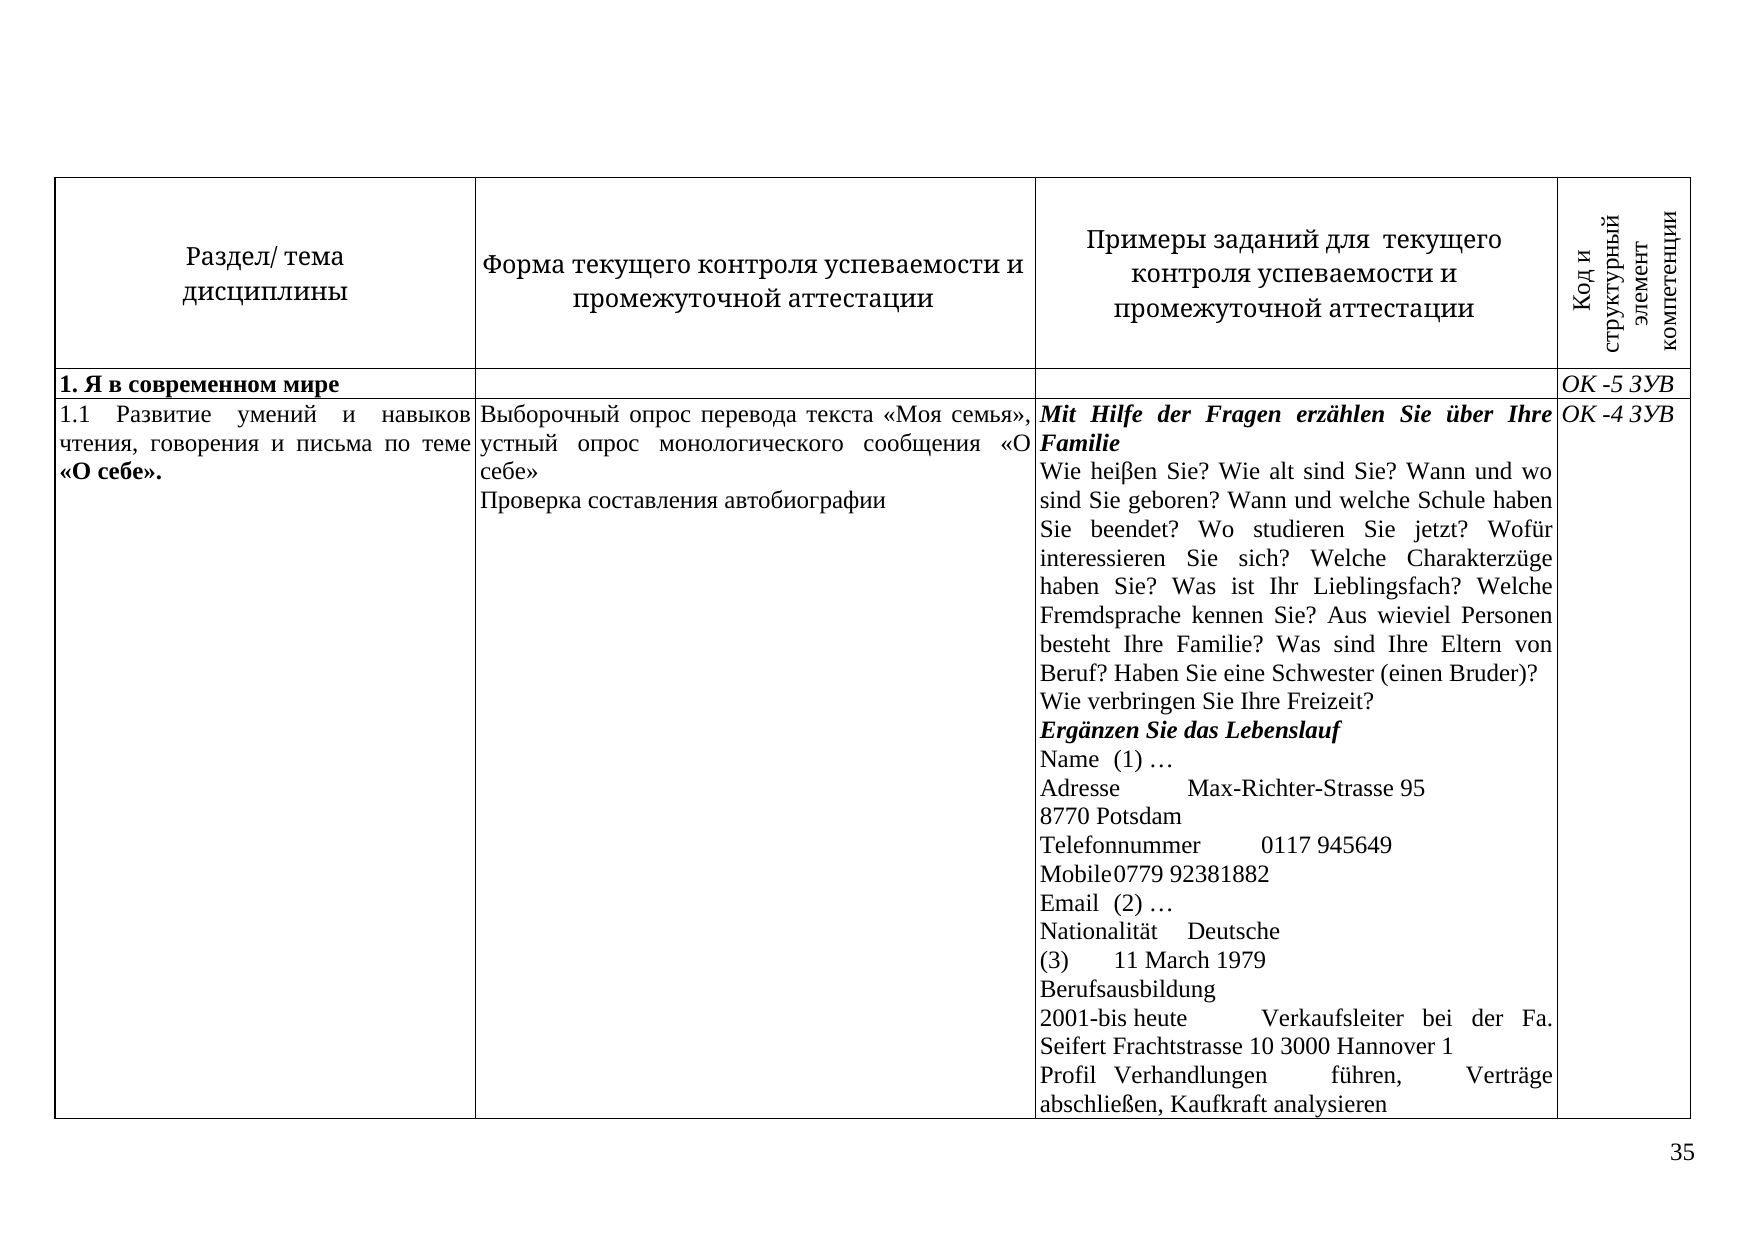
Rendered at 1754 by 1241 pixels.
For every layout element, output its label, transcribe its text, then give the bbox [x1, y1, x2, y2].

table_cell 1.1 Развитие умений и навыков чтения, говорения и письма по теме «О себе». [56, 399, 475, 1118]
table_cell [476, 369, 1035, 398]
table_cell Выборочный опрос перевода текста «Моя семья», устный опрос монологического сообщения «О себе» Проверка составления автобиографии [476, 399, 1035, 1118]
table_header Код и структурный элемент компетенции [1558, 178, 1690, 368]
table_header Форма текущего контроля успеваемости и промежуточной аттестации [476, 178, 1035, 368]
table_header Примеры заданий для текущего контроля успеваемости и промежуточной аттестации [1036, 178, 1557, 368]
table_cell [1036, 369, 1557, 398]
table_cell ОК -5 ЗУВ [1558, 369, 1690, 398]
table_header Раздел/ тема дисциплины [56, 178, 475, 368]
table_cell 1. Я в современном мире [56, 369, 475, 398]
table_cell ОК -4 ЗУВ [1558, 399, 1690, 1118]
